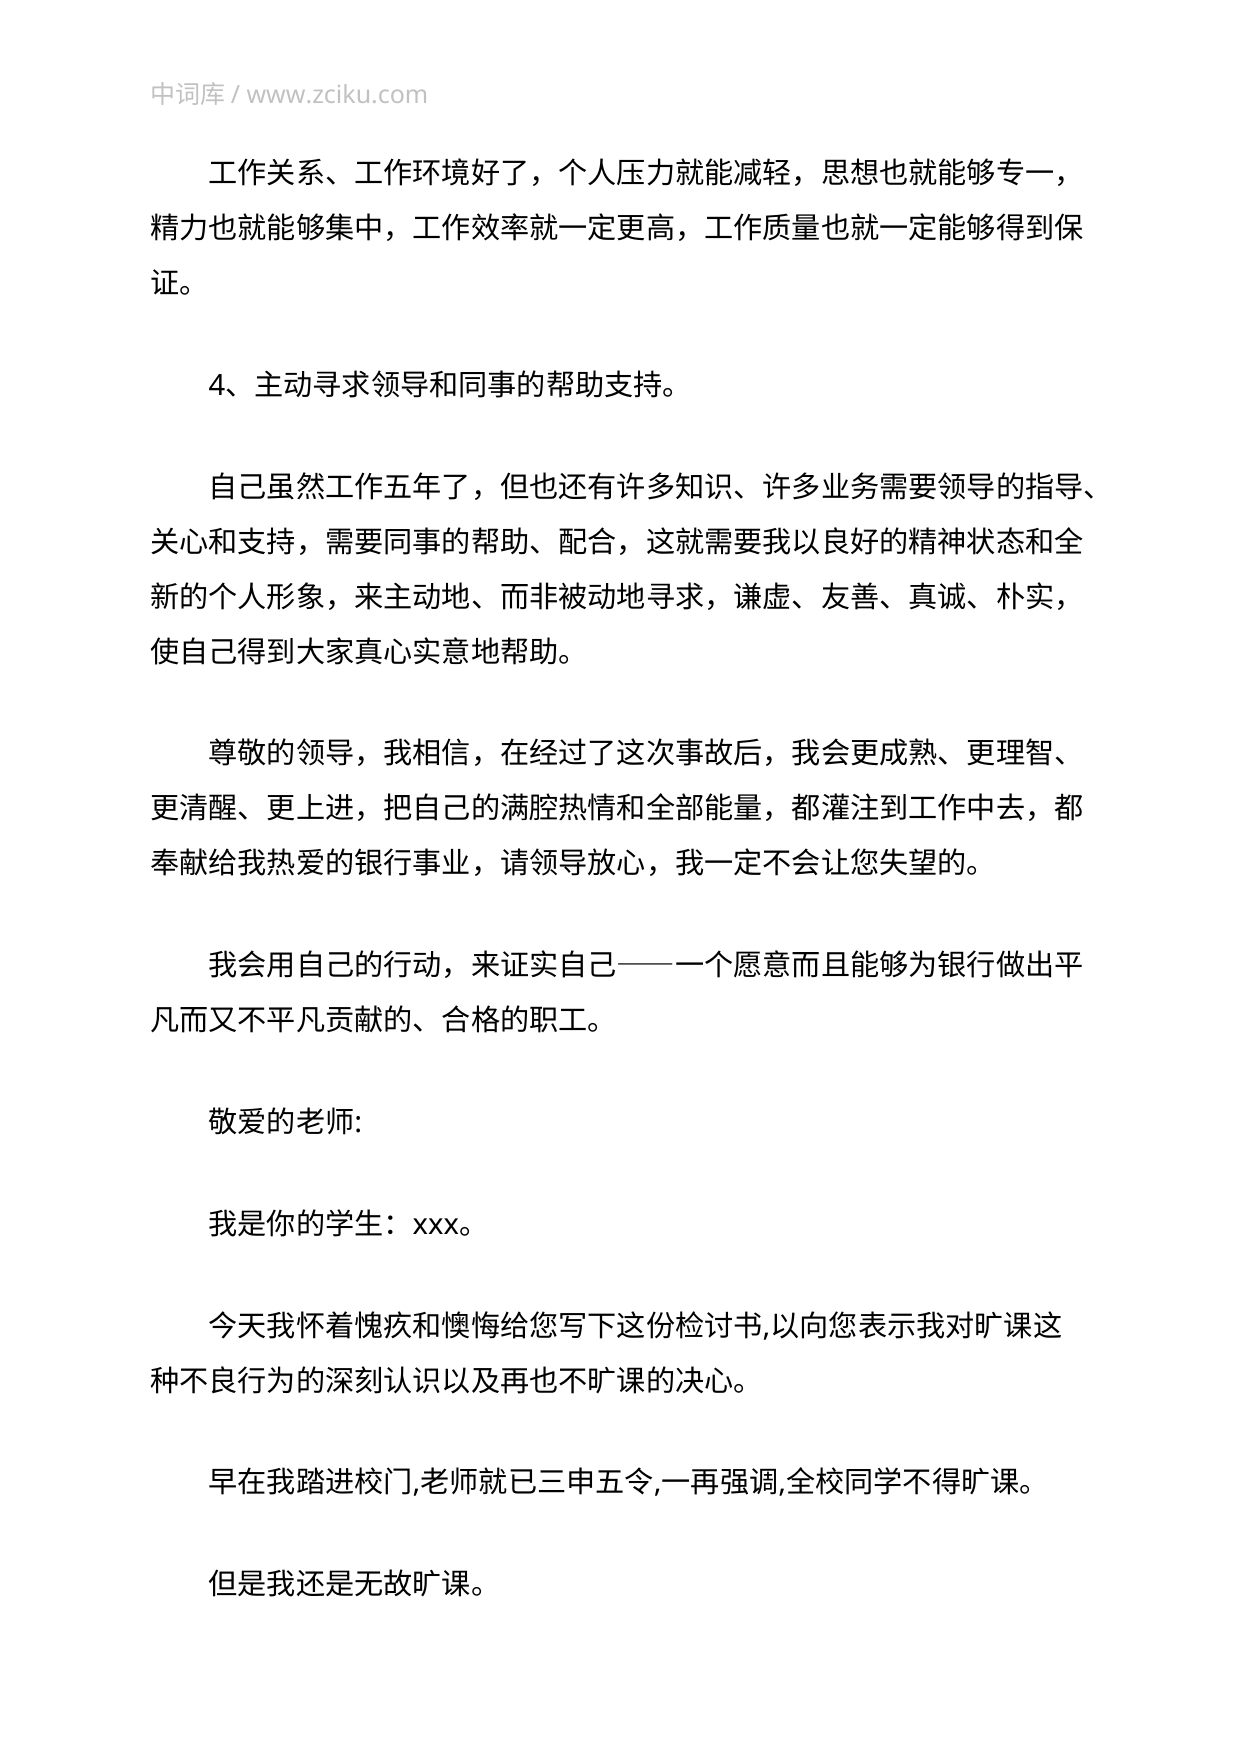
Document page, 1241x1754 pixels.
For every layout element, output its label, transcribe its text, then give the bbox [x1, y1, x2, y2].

text 我会用自己的行动，来证实自己――一个愿意而且能够为银行做出平凡而又不平凡贡献的、合格的职工。 [150, 942, 1090, 1039]
text 我是你的学生：xxx。 [150, 1200, 1090, 1243]
text 4、主动寻求领导和同事的帮助支持。 [150, 362, 1090, 404]
text 工作关系、工作环境好了，个人压力就能减轻，思想也就能够专一，精力也就能够集中，工作效率就一定更高，工作质量也就一定能够得到保证。 [150, 150, 1090, 302]
text 早在我踏进校门,老师就已三申五令,一再强调,全校同学不得旷课。 [150, 1459, 1090, 1501]
text 尊敬的领导，我相信，在经过了这次事故后，我会更成熟、更理智、更清醒、更上进，把自己的满腔热情和全部能量，都灌注到工作中去，都奉献给我热爱的银行事业，请领导放心，我一定不会让您失望的。 [150, 730, 1090, 882]
text 但是我还是无故旷课。 [150, 1561, 1090, 1603]
text 敬爱的老师: [150, 1098, 1090, 1141]
text 自己虽然工作五年了，但也还有许多知识、许多业务需要领导的指导、关心和支持，需要同事的帮助、配合，这就需要我以良好的精神状态和全新的个人形象，来主动地、而非被动地寻求，谦虚、友善、真诚、朴实，使自己得到大家真心实意地帮助。 [150, 463, 1090, 671]
text 今天我怀着愧疚和懊悔给您写下这份检讨书,以向您表示我对旷课这种不良行为的深刻认识以及再也不旷课的决心。 [150, 1302, 1090, 1399]
